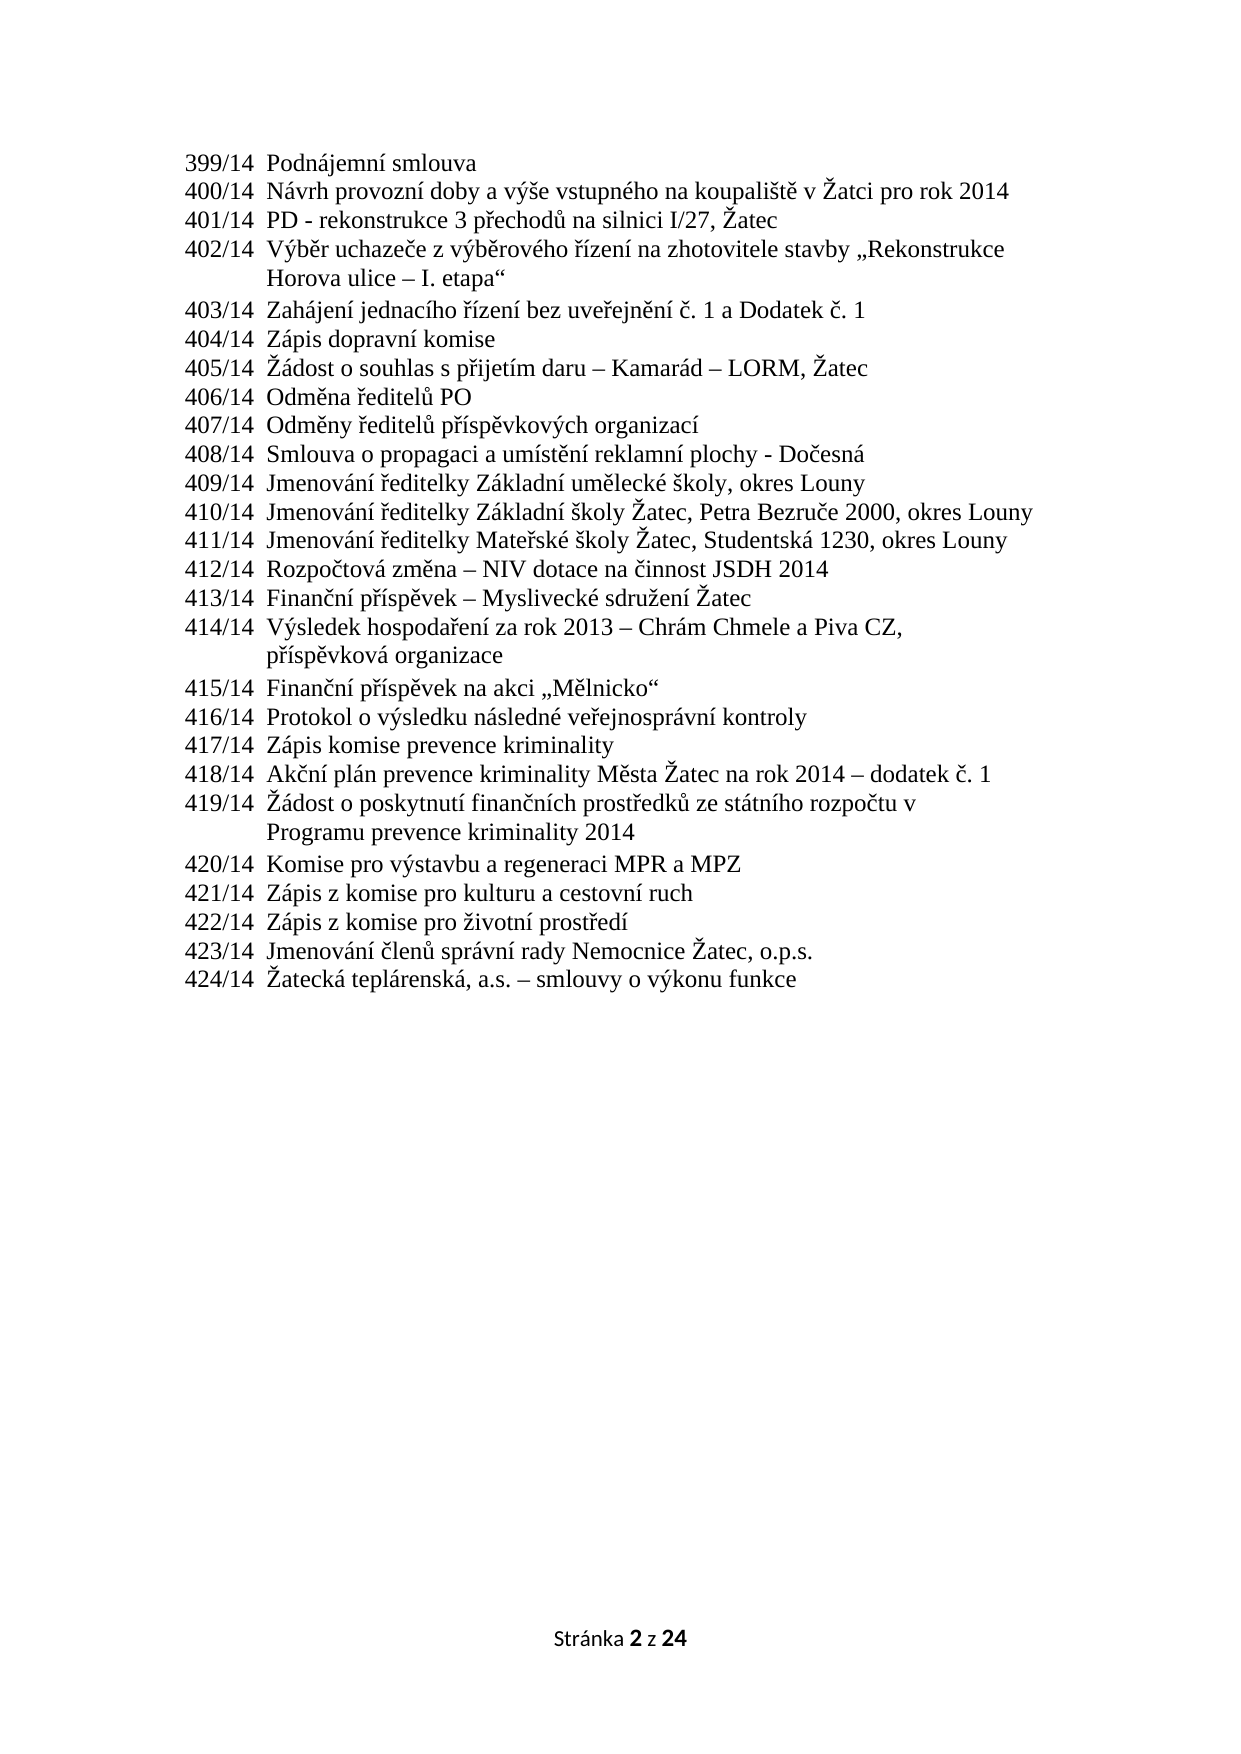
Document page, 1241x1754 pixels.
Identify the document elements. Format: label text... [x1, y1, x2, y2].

text 423/14 Jmenování členů správní rady Nemocnice Žatec, o.p.s. [148, 936, 1093, 964]
text 415/14 Finanční příspěvek na akci „Mělnicko“ [148, 673, 1093, 702]
text 422/14 Zápis z komise pro životní prostředí [148, 907, 1093, 936]
text 414/14 Výsledek hospodaření za rok 2013 – Chrám Chmele a Piva CZ, [148, 612, 1093, 640]
text 420/14 Komise pro výstavbu a regeneraci MPR a MPZ [148, 849, 1093, 878]
text 401/14 PD - rekonstrukce 3 přechodů na silnici I/27, Žatec [148, 205, 1093, 234]
text 399/14 Podnájemní smlouva [148, 148, 1093, 176]
text 418/14 Akční plán prevence kriminality Města Žatec na rok 2014 – dodatek č. 1 [148, 759, 1093, 788]
text 419/14 Žádost o poskytnutí finančních prostředků ze státního rozpočtu v [148, 788, 1093, 817]
text 410/14 Jmenování ředitelky Základní školy Žatec, Petra Bezruče 2000, okres Louny [148, 497, 1093, 525]
text Programu prevence kriminality 2014 [148, 817, 1093, 846]
text 416/14 Protokol o výsledku následné veřejnosprávní kontroly [148, 702, 1093, 731]
text 411/14 Jmenování ředitelky Mateřské školy Žatec, Studentská 1230, okres Louny [148, 525, 1093, 554]
text 412/14 Rozpočtová změna – NIV dotace na činnost JSDH 2014 [148, 554, 1093, 583]
text 403/14 Zahájení jednacího řízení bez uveřejnění č. 1 a Dodatek č. 1 [148, 295, 1093, 324]
text 424/14 Žatecká teplárenská, a.s. – smlouvy o výkonu funkce [148, 964, 1093, 993]
text 413/14 Finanční příspěvek – Myslivecké sdružení Žatec [148, 583, 1093, 612]
text 417/14 Zápis komise prevence kriminality [148, 731, 1093, 759]
text 407/14 Odměny ředitelů příspěvkových organizací [148, 410, 1093, 439]
text 402/14 Výběr uchazeče z výběrového řízení na zhotovitele stavby „Rekonstrukce [148, 234, 1093, 263]
text 400/14 Návrh provozní doby a výše vstupného na koupaliště v Žatci pro rok 2014 [148, 176, 1093, 205]
text 404/14 Zápis dopravní komise [148, 324, 1093, 353]
text 405/14 Žádost o souhlas s přijetím daru – Kamarád – LORM, Žatec [148, 353, 1093, 382]
text 406/14 Odměna ředitelů PO [148, 382, 1093, 410]
text 408/14 Smlouva o propagaci a umístění reklamní plochy - Dočesná [148, 439, 1093, 468]
text příspěvková organizace [148, 640, 1093, 669]
text Horova ulice – I. etapa“ [148, 263, 1093, 291]
text 409/14 Jmenování ředitelky Základní umělecké školy, okres Louny [148, 468, 1093, 497]
text 421/14 Zápis z komise pro kulturu a cestovní ruch [148, 878, 1093, 907]
